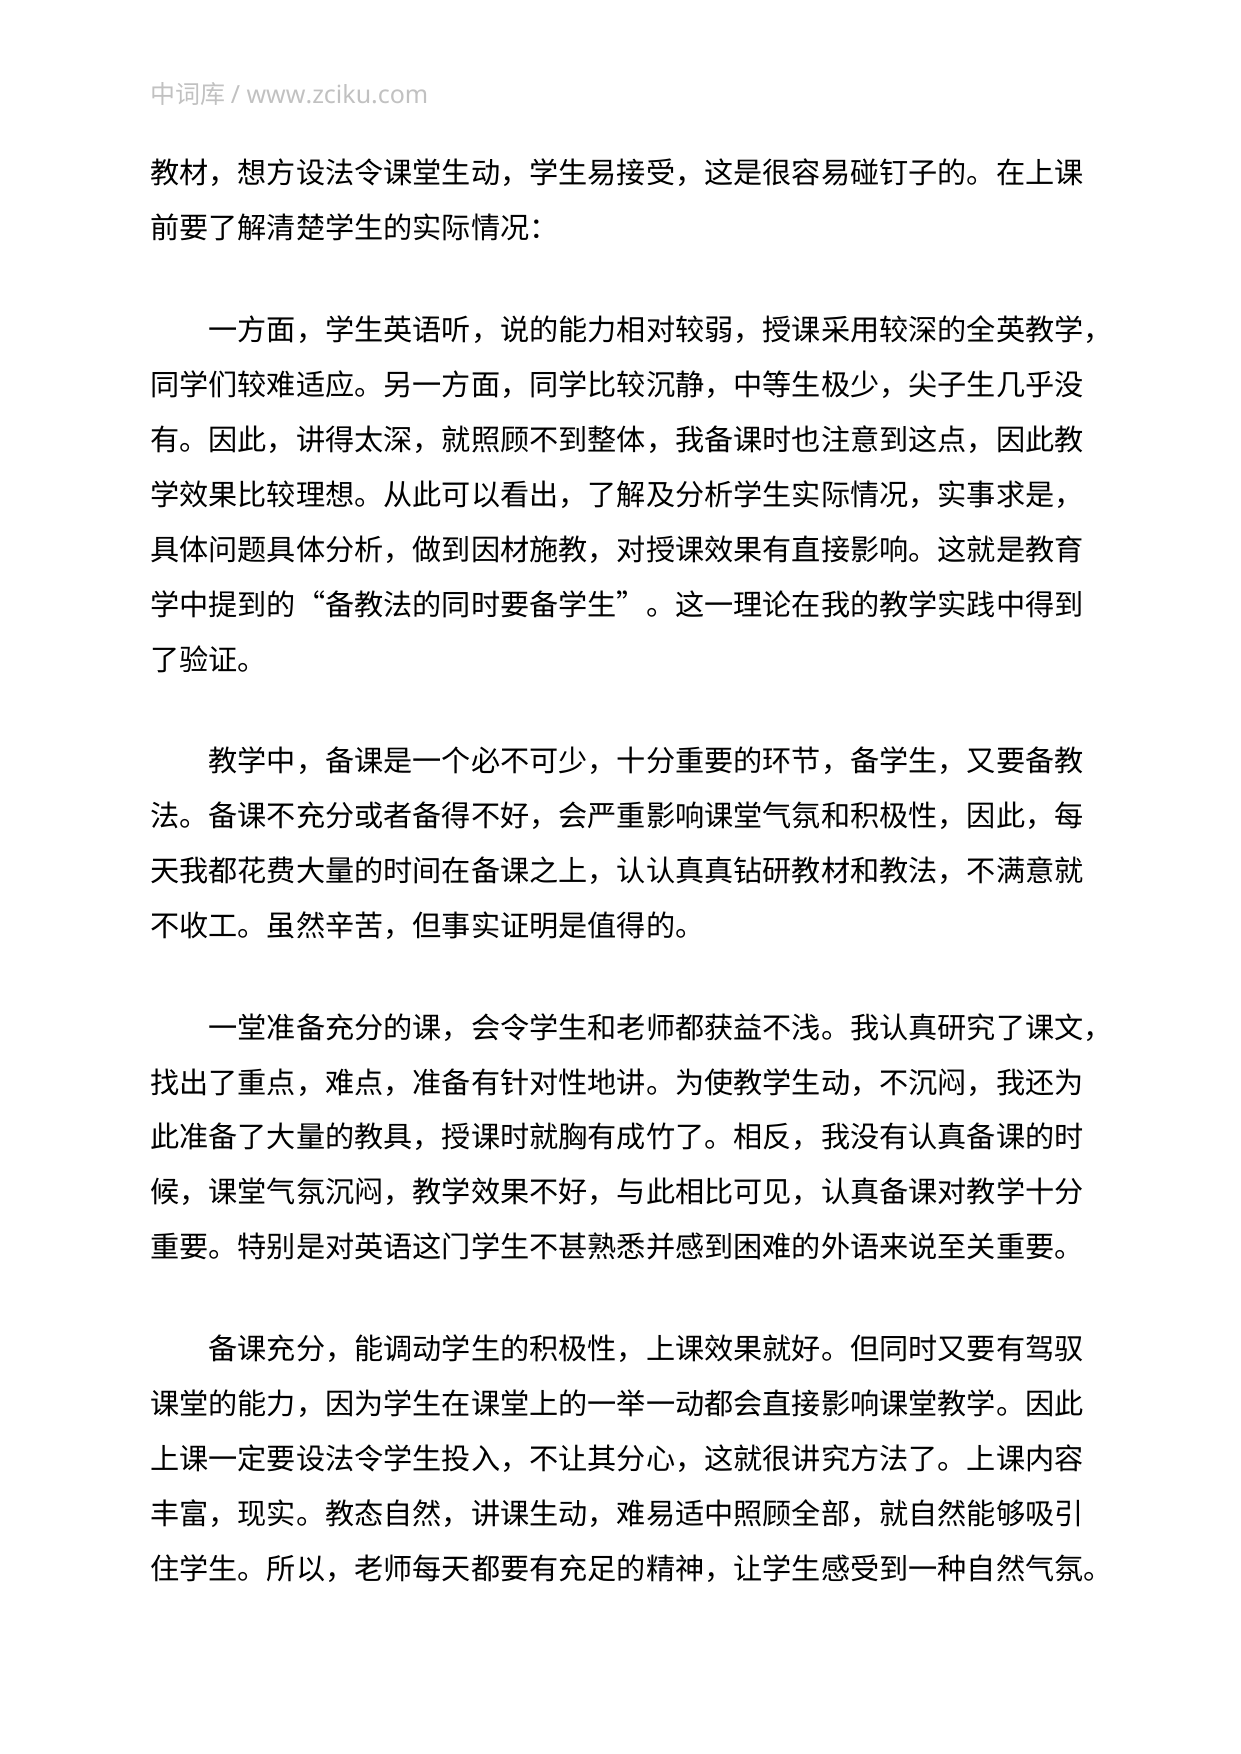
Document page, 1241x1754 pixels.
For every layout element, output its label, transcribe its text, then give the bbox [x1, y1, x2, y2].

text 一堂准备充分的课，会令学生和老师都获益不浅。我认真研究了课文，找出了重点，难点，准备有针对性地讲。为使教学生动，不沉闷，我还为此准备了大量的教具，授课时就胸有成竹了。相反，我没有认真备课的时候，课堂气氛沉闷，教学效果不好，与此相比可见，认真备课对教学十分重要。特别是对英语这门学生不甚熟悉并感到困难的外语来说至关重要。 [150, 1004, 1090, 1266]
text 教学中，备课是一个必不可少，十分重要的环节，备学生，又要备教法。备课不充分或者备得不好，会严重影响课堂气氛和积极性，因此，每天我都花费大量的时间在备课之上，认认真真钻研教材和教法，不满意就不收工。虽然辛苦，但事实证明是值得的。 [150, 738, 1090, 945]
text 一方面，学生英语听，说的能力相对较弱，授课采用较深的全英教学，同学们较难适应。另一方面，同学比较沉静，中等生极少，尖子生几乎没有。因此，讲得太深，就照顾不到整体，我备课时也注意到这点，因此教学效果比较理想。从此可以看出，了解及分析学生实际情况，实事求是，具体问题具体分析，做到因材施教，对授课效果有直接影响。这就是教育学中提到的“备教法的同时要备学生”。这一理论在我的教学实践中得到了验证。 [150, 307, 1090, 678]
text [150, 1326, 1090, 1587]
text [150, 150, 1090, 247]
